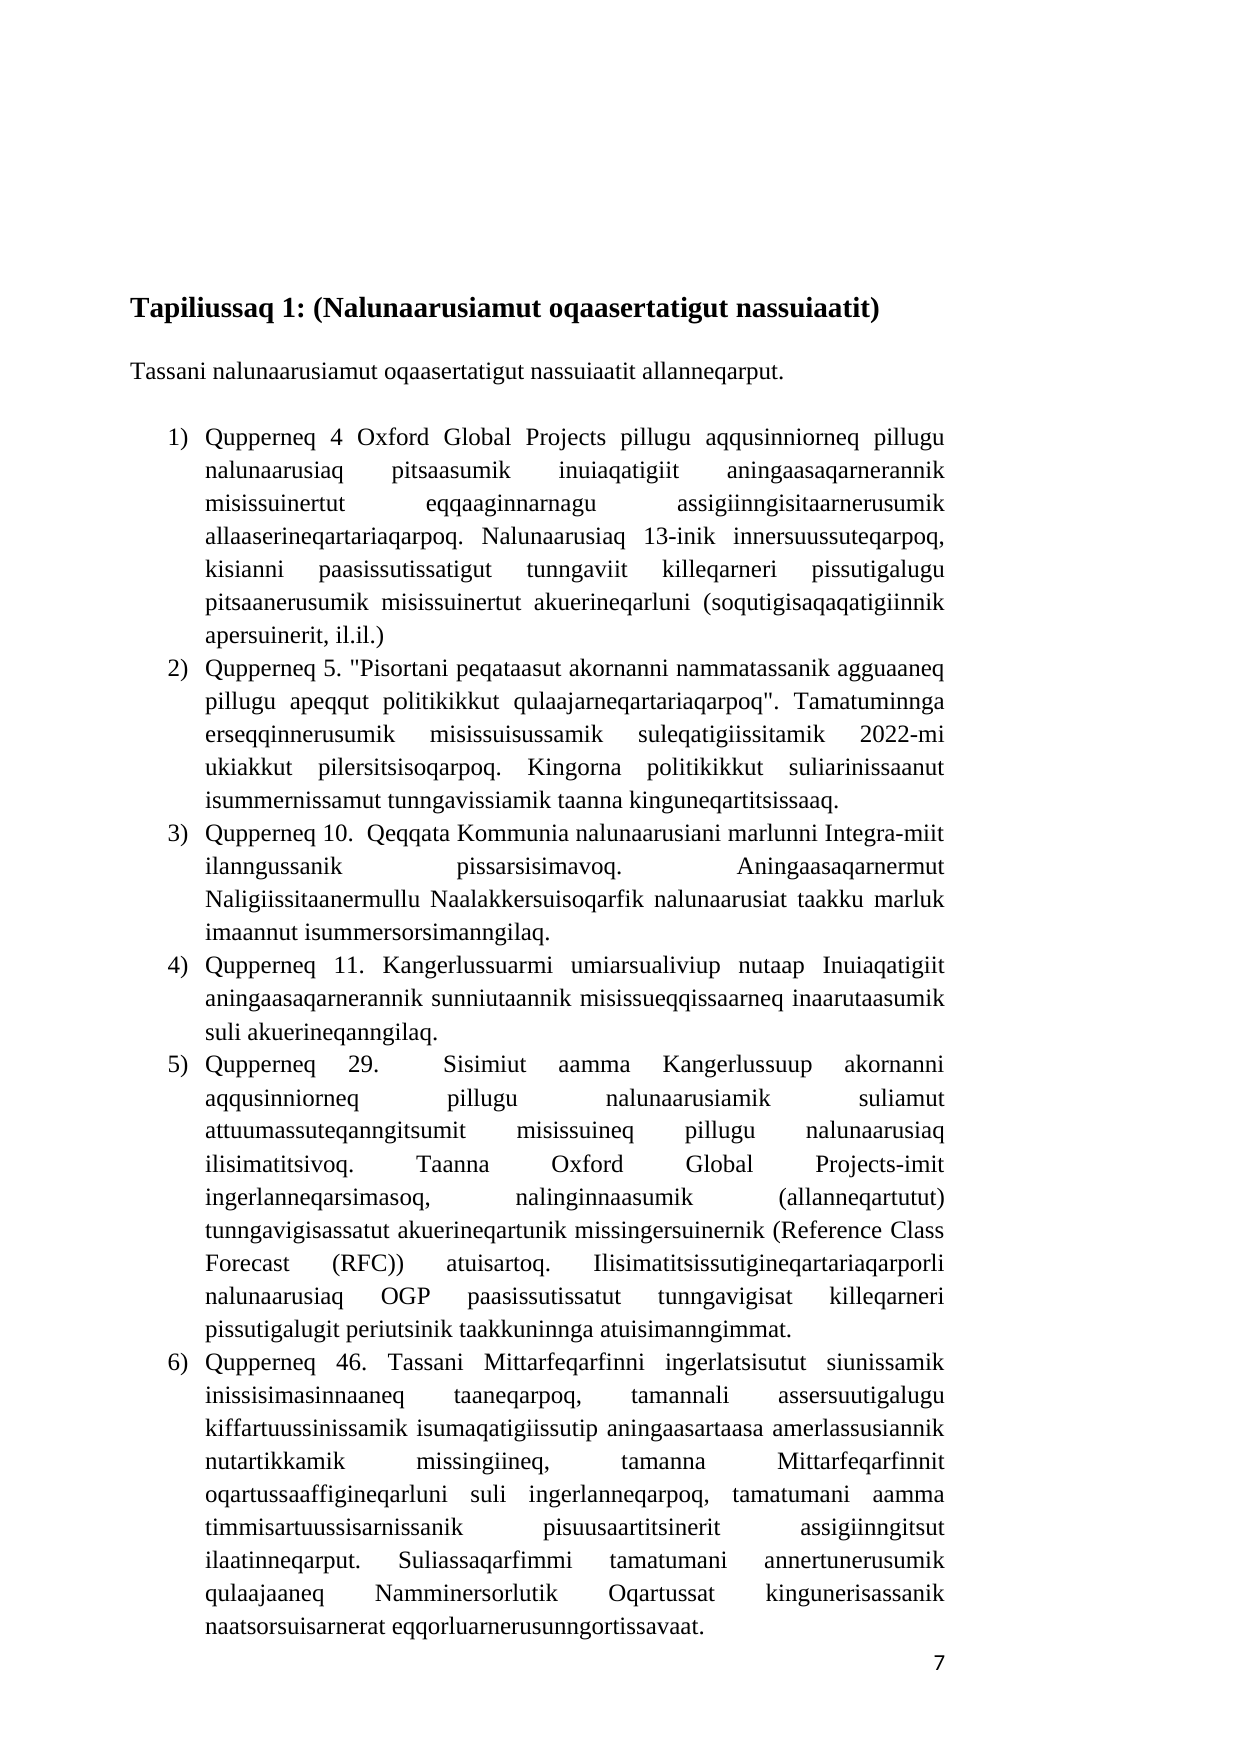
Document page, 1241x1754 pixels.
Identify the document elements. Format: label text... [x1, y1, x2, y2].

list Qupperneq 10. Qeqqata Kommunia nalunaarusiani marlunni Integra-miit ilanngussanik pissarsisimavoq. Aningaasaqarnermut Naligiissitaanermullu Naalakkersuisoqarfik nalunaarusiat taakku marluk imaannut isummersorsimanngilaq. [167, 818, 945, 946]
text Tassani nalunaarusiamut oqaasertatigut nassuiaatit allanneqarput. [130, 356, 945, 385]
list Qupperneq 11. Kangerlussuarmi umiarsualiviup nutaap Inuiaqatigiit aningaasaqarnerannik sunniutaannik misissueqqissaarneq inaarutaasumik suli akuerineqanngilaq. [167, 951, 945, 1045]
text Tapiliussaq 1: (Nalunaarusiamut oqaasertatigut nassuiaatit) [130, 290, 945, 324]
list Qupperneq 29. Sisimiut aamma Kangerlussuup akornanni aqqusinniorneq pillugu nalunaarusiamik suliamut attuumassuteqanngitsumit misissuineq pillugu nalunaarusiaq ilisimatitsivoq. Taanna Oxford Global Projects-imit ingerlanneqarsimasoq, nalinginnaasumik (allanneqartutut) tunngavigisassatut akuerineqartunik missingersuinernik (Reference Class Forecast (RFC)) atuisartoq. Ilisimatitsissutigineqartariaqarporli nalunaarusiaq OGP paasissutissatut tunngavigisat killeqarneri pissutigalugit periutsinik taakkuninnga atuisimanngimmat. [167, 1049, 945, 1342]
list Qupperneq 46. Tassani Mittarfeqarfinni ingerlatsisutut siunissamik inissisimasinnaaneq taaneqarpoq, tamannali assersuutigalugu kiffartuussinissamik isumaqatigiissutip aningaasartaasa amerlassusiannik nutartikkamik missingiineq, tamanna Mittarfeqarfinnit oqartussaaffigineqarluni suli ingerlanneqarpoq, tamatumani aamma timmisartuussisarnissanik pisuusaartitsinerit assigiinngitsut ilaatinneqarput. Suliassaqarfimmi tamatumani annertunerusumik qulaajaaneq Namminersorlutik Oqartussat kingunerisassanik naatsorsuisarnerat eqqorluarnerusunngortissavaat. [167, 1347, 945, 1640]
list Qupperneq 5. "Pisortani peqataasut akornanni nammatassanik agguaaneq pillugu apeqqut politikikkut qulaajarneqartariaqarpoq". Tamatuminnga erseqqinnerusumik misissuisussamik suleqatigiissitamik 2022-mi ukiakkut pilersitsisoqarpoq. Kingorna politikikkut suliarinissaanut isummernissamut tunngavissiamik taanna kinguneqartitsissaaq. [167, 653, 945, 814]
list Qupperneq 4 Oxford Global Projects pillugu aqqusinniorneq pillugu nalunaarusiaq pitsaasumik inuiaqatigiit aningaasaqarnerannik misissuinertut eqqaaginnarnagu assigiinngisitaarnerusumik allaaserineqartariaqarpoq. Nalunaarusiaq 13-inik innersuussuteqarpoq, kisianni paasissutissatigut tunngaviit killeqarneri pissutigalugu pitsaanerusumik misissuinertut akuerineqarluni (soqutigisaqaqatigiinnik apersuinerit, il.il.) [167, 422, 945, 649]
